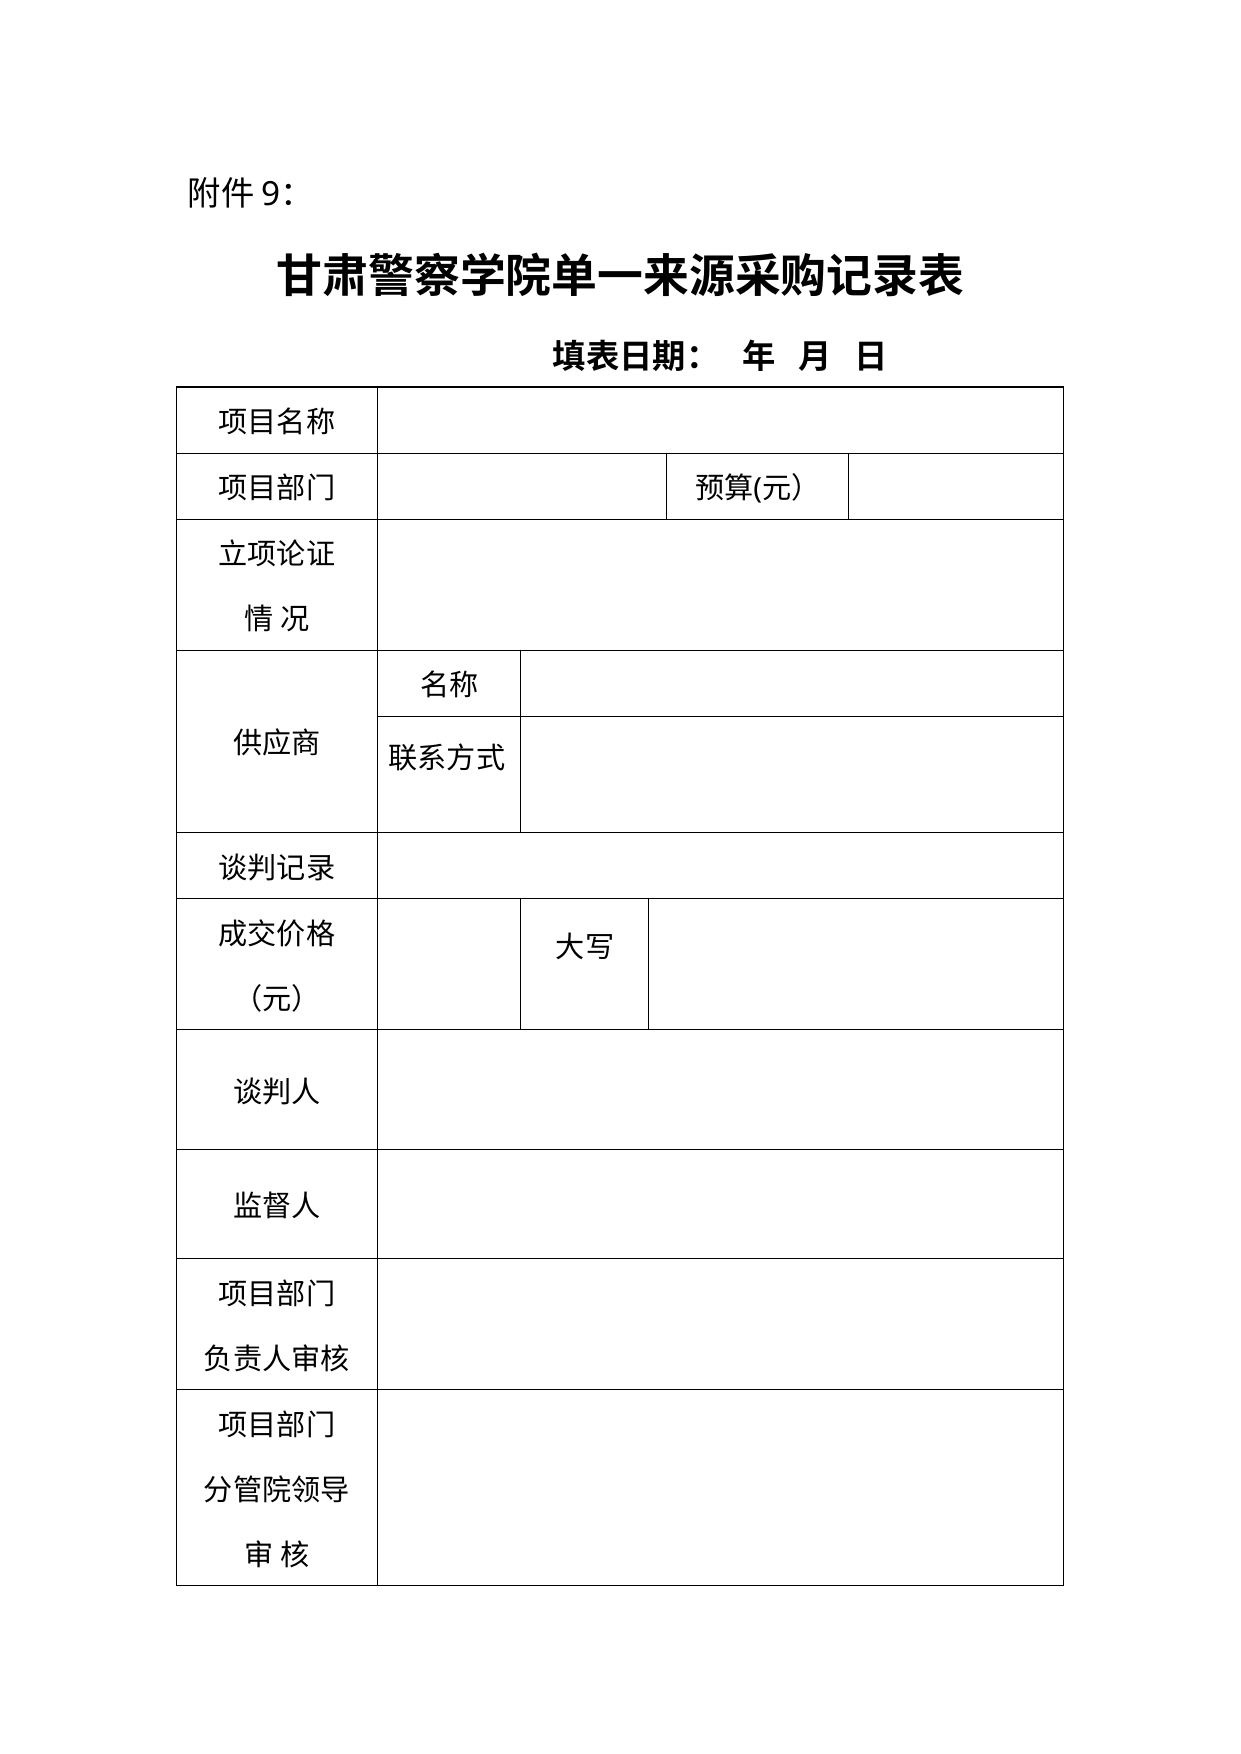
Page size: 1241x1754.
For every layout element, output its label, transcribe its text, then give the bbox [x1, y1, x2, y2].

table_cell 谈判人 [177, 1030, 377, 1149]
table_cell [378, 1150, 1063, 1258]
table_cell [378, 1259, 1063, 1389]
table_cell [378, 520, 1063, 649]
table_cell 项目部门 [177, 454, 377, 518]
table_cell 名称 [378, 651, 520, 716]
table_cell [378, 454, 666, 518]
table_cell 联系方式 [378, 717, 520, 832]
table_cell [849, 454, 1063, 518]
table_cell [521, 651, 1063, 716]
table_header [378, 388, 1063, 452]
table_cell [378, 833, 1063, 898]
table_cell 预算(元） [667, 454, 848, 518]
table_cell [378, 1390, 1063, 1585]
table_cell [521, 717, 1063, 832]
text 甘肃警察学院单一来源采购记录表 [187, 224, 1053, 321]
table_cell [649, 899, 1063, 1029]
table_cell [378, 1030, 1063, 1149]
table_cell 项目部门 负责人审核 [177, 1259, 377, 1389]
table_cell 成交价格（元） [177, 899, 377, 1029]
text 附件9： [187, 159, 1053, 224]
table_header 项目名称 [177, 388, 377, 452]
table_cell 供应商 [177, 651, 377, 832]
table_cell 项目部门 分管院领导 审 核 [177, 1390, 377, 1585]
table_cell 立项论证 情 况 [177, 520, 377, 649]
table_cell 监督人 [177, 1150, 377, 1258]
table_cell 谈判记录 [177, 833, 377, 898]
table_cell [378, 899, 520, 1029]
table_cell 大写 [521, 899, 648, 1029]
text 填表日期： 年 月 日 [187, 321, 1053, 386]
